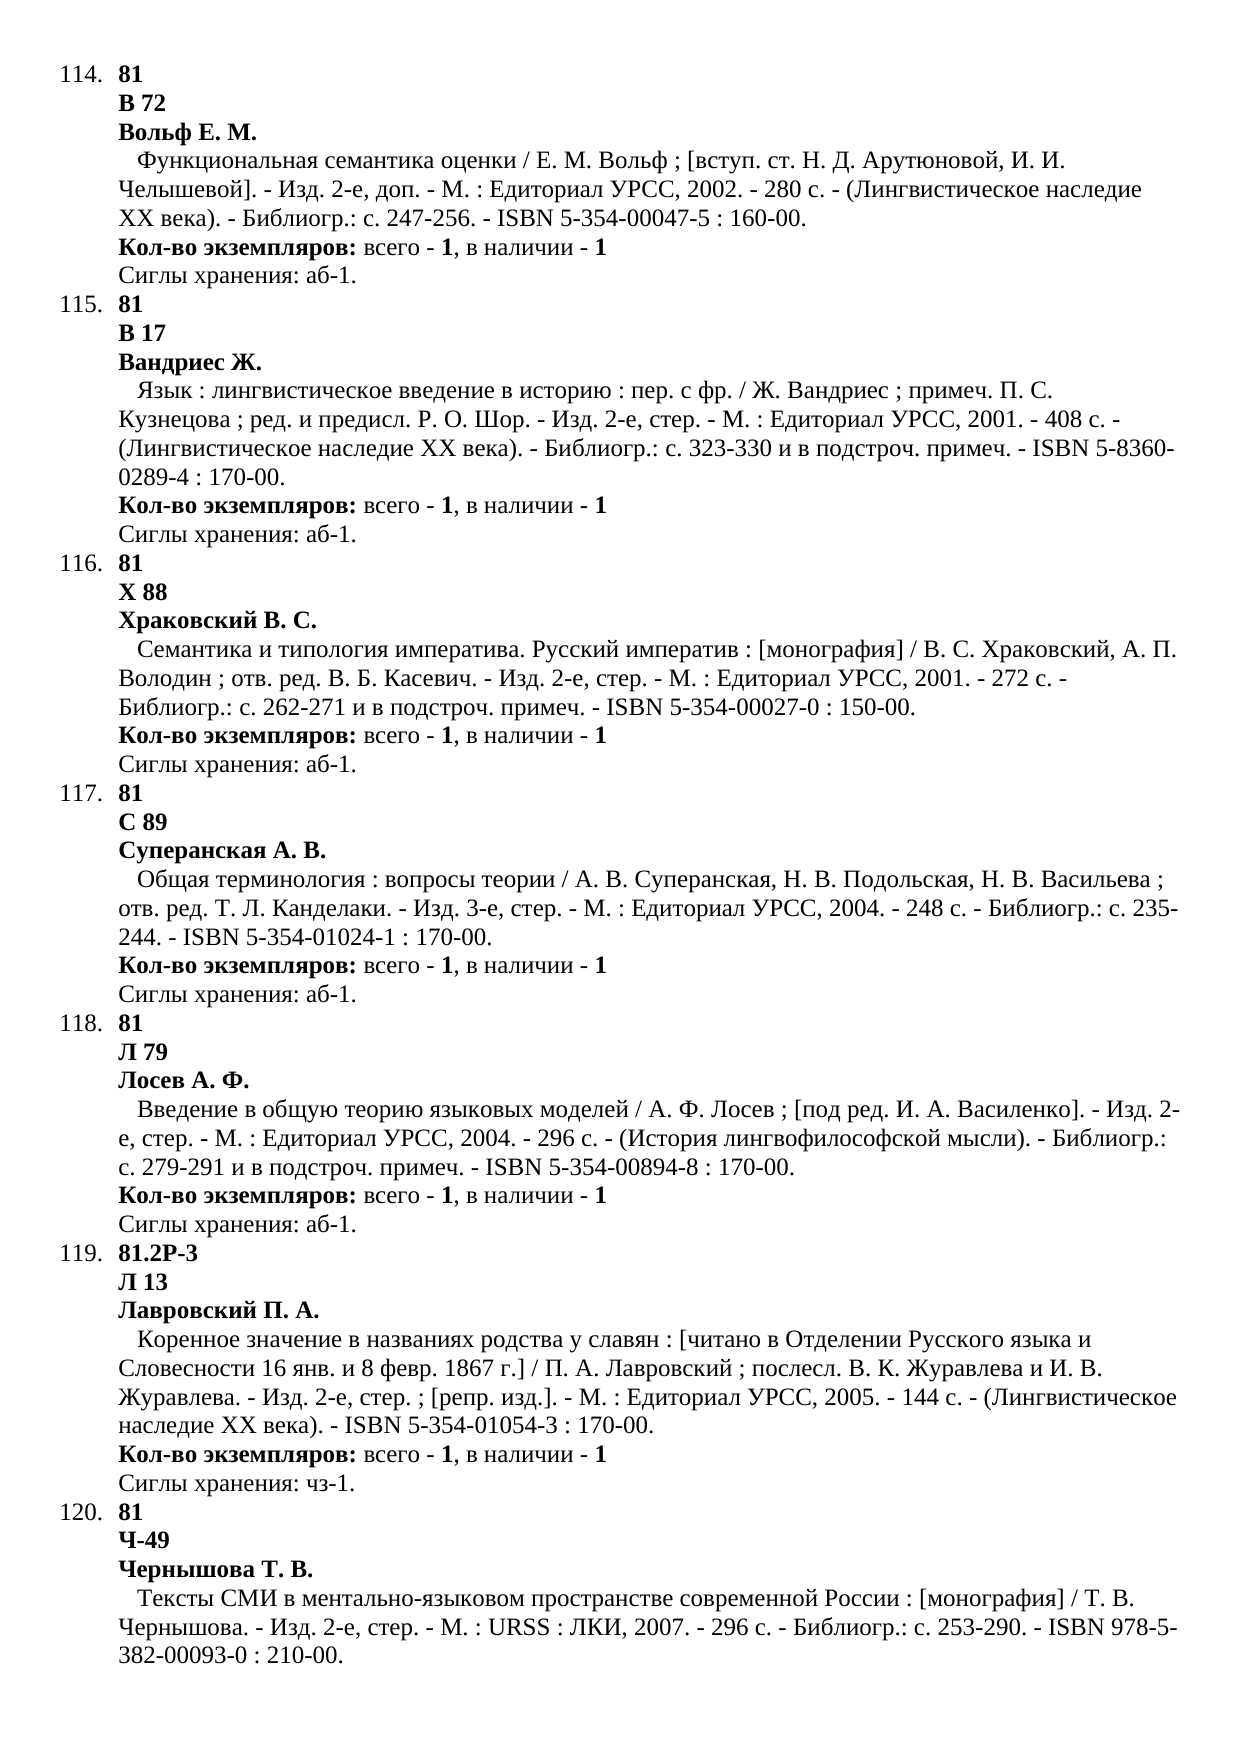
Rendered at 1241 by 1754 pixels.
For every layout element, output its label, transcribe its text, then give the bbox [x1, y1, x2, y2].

list 81.2Р-3 Л 13 Лавровский П. А. Коренное значение в названиях родства у славян : [читано в Отделении Русского языка и Словесности 16 янв. и 8 февр. 1867 г.] / П. А. Лавровский ; послесл. В. К. Журавлева и И. В. Журавлева. - Изд. 2-е, стер. ; [репр. изд.]. - М. : Едиториал УРСС, 2005. - 144 с. - (Лингвистическое наследие ХХ века). - ISBN 5-354-01054-3 : 170-00. Кол-во экземпляров: всего - 1, в наличии - 1 Сиглы хранения: чз-1. [59, 1238, 1181, 1497]
list 81 Х 88 Храковский В. С. Семантика и типология императива. Русский императив : [монография] / В. С. Храковский, А. П. Володин ; отв. ред. В. Б. Касевич. - Изд. 2-е, стер. - М. : Едиториал УРСС, 2001. - 272 с. - Библиогр.: с. 262-271 и в подстроч. примеч. - ISBN 5-354-00027-0 : 150-00. Кол-во экземпляров: всего - 1, в наличии - 1 Сиглы хранения: аб-1. [59, 548, 1181, 778]
list 81 В 72 Вольф Е. М. Функциональная семантика оценки / Е. М. Вольф ; [вступ. ст. Н. Д. Арутюновой, И. И. Челышевой]. - Изд. 2-е, доп. - М. : Едиториал УРСС, 2002. - 280 с. - (Лингвистическое наследие ХХ века). - Библиогр.: с. 247-256. - ISBN 5-354-00047-5 : 160-00. Кол-во экземпляров: всего - 1, в наличии - 1 Сиглы хранения: аб-1. [59, 59, 1181, 289]
list 81 Л 79 Лосев А. Ф. Введение в общую теорию языковых моделей / А. Ф. Лосев ; [под ред. И. А. Василенко]. - Изд. 2-е, стер. - М. : Едиториал УРСС, 2004. - 296 с. - (История лингвофилософской мысли). - Библиогр.: с. 279-291 и в подстроч. примеч. - ISBN 5-354-00894-8 : 170-00. Кол-во экземпляров: всего - 1, в наличии - 1 Сиглы хранения: аб-1. [59, 1008, 1181, 1238]
list 81 С 89 Суперанская А. В. Общая терминология : вопросы теории / А. В. Суперанская, Н. В. Подольская, Н. В. Васильева ; отв. ред. Т. Л. Канделаки. - Изд. 3-е, стер. - М. : Едиториал УРСС, 2004. - 248 с. - Библиогр.: с. 235-244. - ISBN 5-354-01024-1 : 170-00. Кол-во экземпляров: всего - 1, в наличии - 1 Сиглы хранения: аб-1. [59, 778, 1181, 1008]
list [59, 1497, 1181, 1669]
list 81 В 17 Вандриес Ж. Язык : лингвистическое введение в историю : пер. с фр. / Ж. Вандриес ; примеч. П. С. Кузнецова ; ред. и предисл. Р. О. Шор. - Изд. 2-е, стер. - М. : Едиториал УРСС, 2001. - 408 с. - (Лингвистическое наследие ХХ века). - Библиогр.: с. 323-330 и в подстроч. примеч. - ISBN 5-8360-0289-4 : 170-00. Кол-во экземпляров: всего - 1, в наличии - 1 Сиглы хранения: аб-1. [59, 289, 1181, 548]
